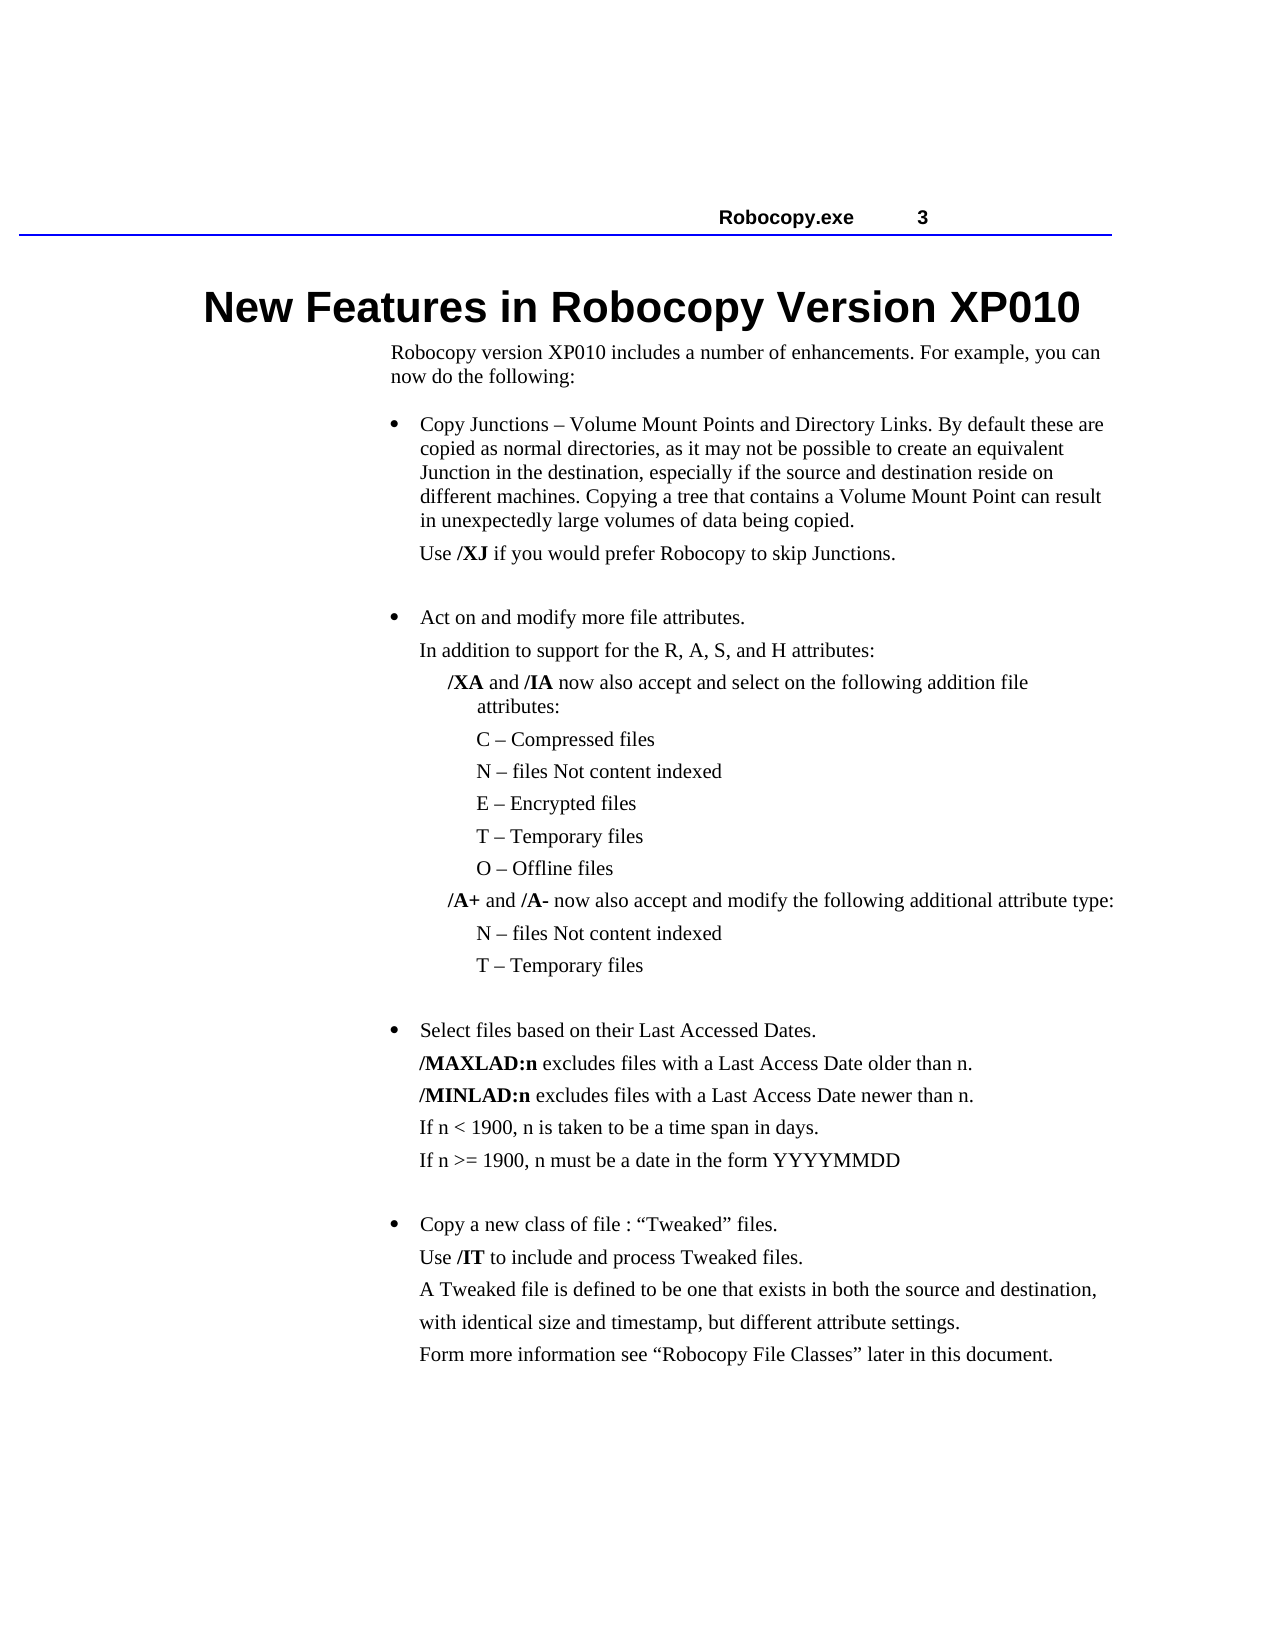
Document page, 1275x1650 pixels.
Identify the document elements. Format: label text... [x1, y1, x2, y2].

text A Tweaked file is defined to be one that exists in both the source and destination, [419, 1277, 1116, 1301]
text T – Temporary files [476, 953, 1116, 977]
text Robocopy version XP010 includes a number of enhancements. For example, you can now do the following: [391, 339, 1116, 388]
text /MINLAD:n excludes files with a Last Access Date newer than n. [419, 1083, 1116, 1107]
text O – Offline files [476, 856, 1116, 880]
text /MAXLAD:n excludes files with a Last Access Date older than n. [419, 1050, 1116, 1074]
text Use /IT to include and process Tweaked files. [419, 1245, 1116, 1269]
subtitle New Features in Robocopy Version XP010 [203, 285, 1116, 331]
text /XA and /IA now also accept and select on the following addition file attributes: [448, 670, 1116, 718]
text Copy Junctions – Volume Mount Points and Directory Links. By default these are copied as normal directories, as it may not be possible to create an equivalent Junction in the destination, especially if the source and destination reside on different machines. Copying a tree that contains a Volume Mount Point can result in unexpectedly large volumes of data being copied. [391, 412, 1116, 532]
text In addition to support for the R, A, S, and H attributes: [419, 638, 1116, 662]
text /A+ and /A- now also accept and modify the following additional attribute type: [448, 888, 1116, 912]
text Act on and modify more file attributes. [391, 605, 1116, 629]
text Form more information see “Robocopy File Classes” later in this document. [419, 1342, 1116, 1366]
text T – Temporary files [476, 824, 1116, 848]
text E – Encrypted files [476, 791, 1116, 815]
text If n >= 1900, n must be a date in the form YYYYMMDD [419, 1148, 1116, 1172]
text If n < 1900, n is taken to be a time span in days. [419, 1115, 1116, 1139]
text C – Compressed files [476, 726, 1116, 751]
text Copy a new class of file : “Tweaked” files. [391, 1212, 1116, 1236]
text with identical size and timestamp, but different attribute settings. [419, 1309, 1116, 1334]
text N – files Not content indexed [476, 921, 1116, 945]
text N – files Not content indexed [476, 759, 1116, 783]
text Select files based on their Last Accessed Dates. [391, 1018, 1116, 1042]
text Use /XJ if you would prefer Robocopy to skip Junctions. [419, 540, 1116, 564]
